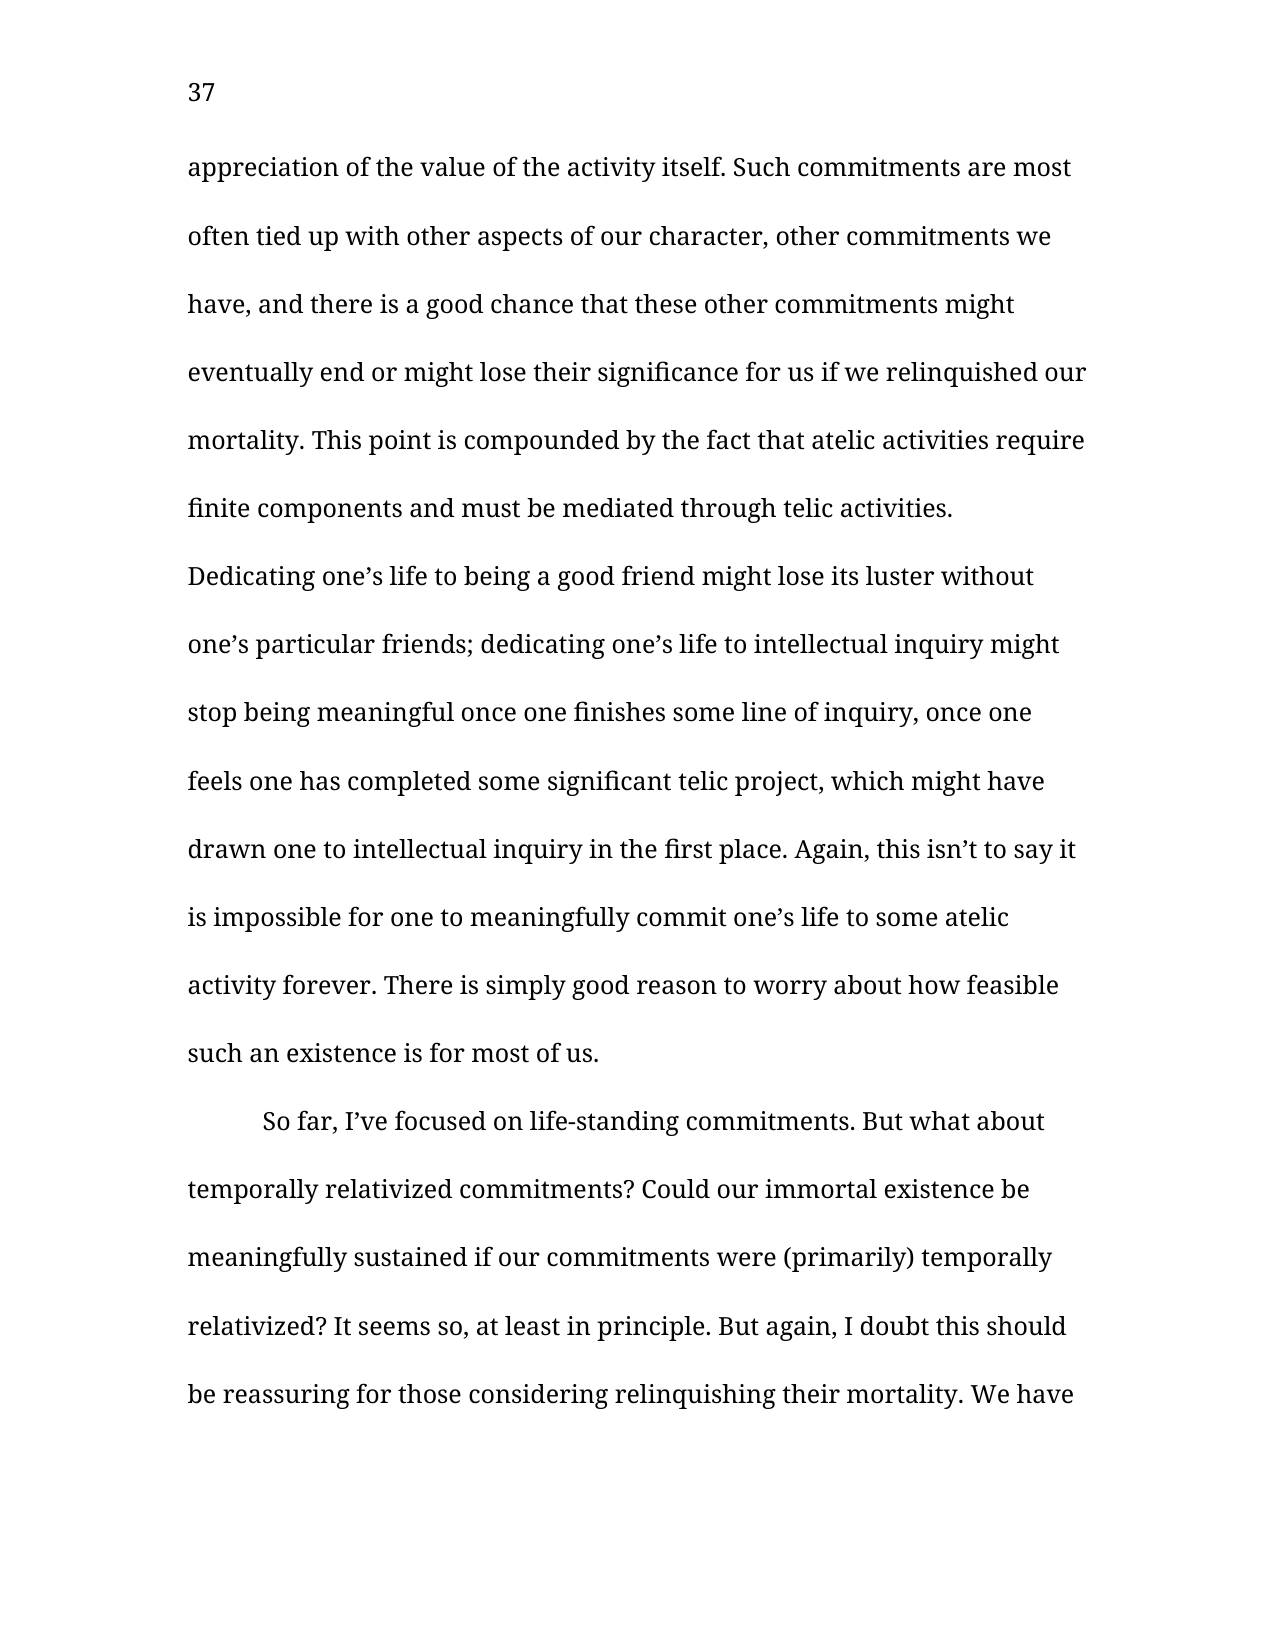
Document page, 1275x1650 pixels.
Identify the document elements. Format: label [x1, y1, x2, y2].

text [187, 1104, 1087, 1410]
text [187, 150, 1087, 1070]
